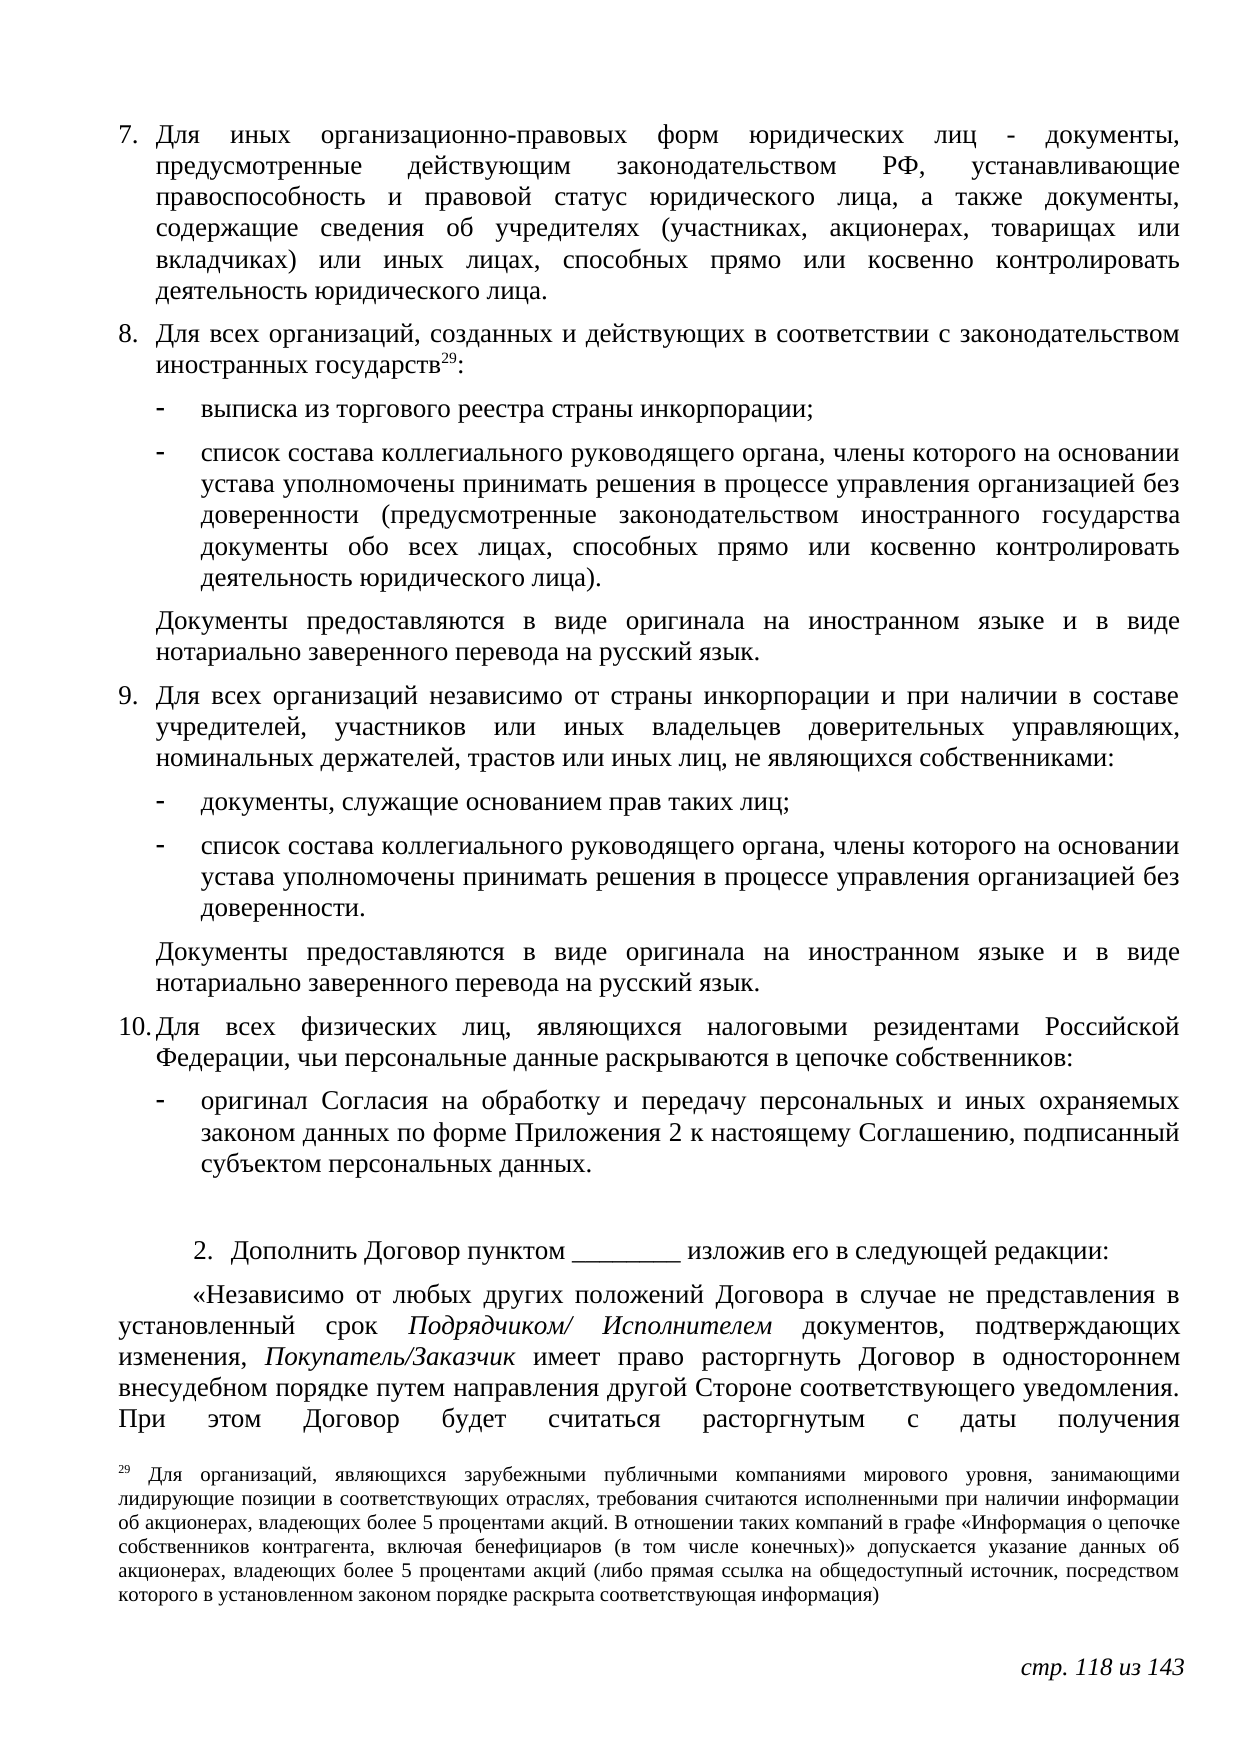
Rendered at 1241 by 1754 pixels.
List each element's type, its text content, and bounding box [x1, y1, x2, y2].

text Документы предоставляются в виде оригинала на иностранном языке и в виде нотариально заверенного перевода на русский язык. [156, 935, 1181, 997]
list оригинал Согласия на обработку и передачу персональных и иных охраняемых законом данных по форме Приложения 2 к настоящему Соглашению, подписанный субъектом персональных данных. [156, 1084, 1181, 1178]
list Дополнить Договор пунктом ________ изложив его в следующей редакции: [193, 1234, 1181, 1265]
list Для иных организационно-правовых форм юридических лиц - документы, предусмотренные действующим законодательством РФ, устанавливающие правоспособность и правовой статус юридического лица, а также документы, содержащие сведения об учредителях (участниках, акционерах, товарищах или вкладчиках) или иных лицах, способных прямо или косвенно контролировать деятельность юридического лица. [118, 118, 1181, 305]
list список состава коллегиального руководящего органа, члены которого на основании устава уполномочены принимать решения в процессе управления организацией без доверенности (предусмотренные законодательством иностранного государства документы обо всех лицах, способных прямо или косвенно контролировать деятельность юридического лица). [156, 436, 1181, 592]
list Для всех организаций, созданных и действующих в соответствии с законодательством иностранных государств: [118, 317, 1181, 380]
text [118, 1278, 1181, 1433]
text Документы предоставляются в виде оригинала на иностранном языке и в виде нотариально заверенного перевода на русский язык. [156, 604, 1181, 667]
list Для всех организаций независимо от страны инкорпорации и при наличии в составе учредителей, участников или иных владельцев доверительных управляющих, номинальных держателей, трастов или иных лиц, не являющихся собственниками: [118, 679, 1181, 773]
list документы, служащие основанием прав таких лиц; [156, 785, 1181, 816]
list Для всех физических лиц, являющихся налоговыми резидентами Российской Федерации, чьи персональные данные раскрываются в цепочке собственников: [118, 1010, 1181, 1072]
list выписка из торгового реестра страны инкорпорации; [156, 392, 1181, 423]
list список состава коллегиального руководящего органа, члены которого на основании устава уполномочены принимать решения в процессе управления организацией без доверенности. [156, 829, 1181, 922]
